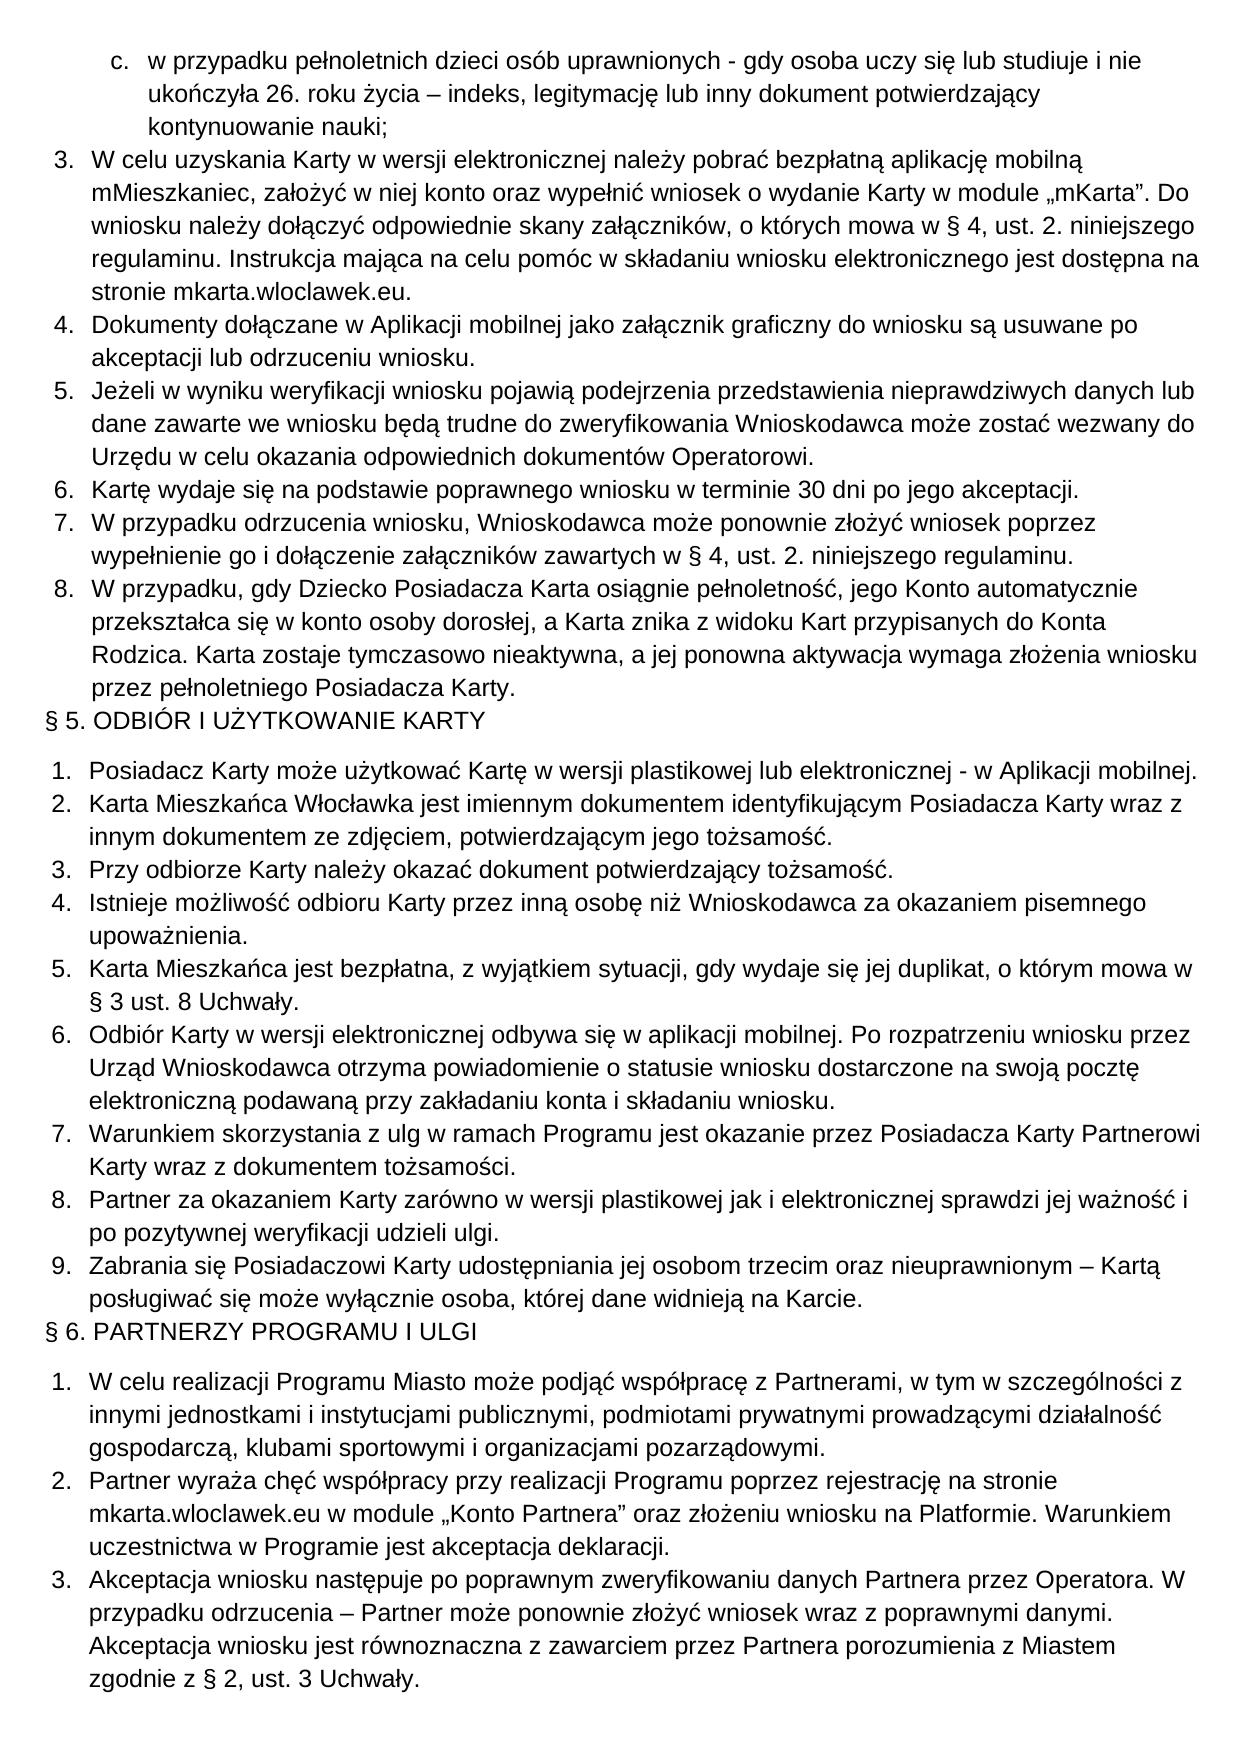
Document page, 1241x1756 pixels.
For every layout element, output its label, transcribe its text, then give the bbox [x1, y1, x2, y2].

list W przypadku, gdy Dziecko Posiadacza Karta osiągnie pełnoletność, jego Konto automatycznie przekształca się w konto osoby dorosłej, a Karta znika z widoku Kart przypisanych do Konta Rodzica. Karta zostaje tymczasowo nieaktywna, a jej ponowna aktywacja wymaga złożenia wniosku przez pełnoletniego Posiadacza Karty. [54, 574, 1211, 702]
list Warunkiem skorzystania z ulg w ramach Programu jest okazanie przez Posiadacza Karty Partnerowi Karty wraz z dokumentem tożsamości. [51, 1119, 1211, 1181]
list w przypadku pełnoletnich dzieci osób uprawnionych - gdy osoba uczy się lub studiuje i nie ukończyła 26. roku życia – indeks, legitymację lub inny dokument potwierdzający kontynuowanie nauki; [110, 46, 1211, 141]
list Odbiór Karty w wersji elektronicznej odbywa się w aplikacji mobilnej. Po rozpatrzeniu wniosku przez Urząd Wnioskodawca otrzyma powiadomienie o statusie wniosku dostarczone na swoją pocztę elektroniczną podawaną przy zakładaniu konta i składaniu wniosku. [51, 1020, 1211, 1115]
list Karta Mieszkańca Włocławka jest imiennym dokumentem identyfikującym Posiadacza Karty wraz z innym dokumentem ze zdjęciem, potwierdzającym jego tożsamość. [51, 789, 1211, 851]
text § 6. PARTNERZY PROGRAMU I ULGI [44, 1317, 1211, 1346]
list Karta Mieszkańca jest bezpłatna, z wyjątkiem sytuacji, gdy wydaje się jej duplikat, o którym mowa w § 3 ust. 8 Uchwały. [51, 954, 1211, 1016]
list Jeżeli w wyniku weryfikacji wniosku pojawią podejrzenia przedstawienia nieprawdziwych danych lub dane zawarte we wniosku będą trudne do zweryfikowania Wnioskodawca może zostać wezwany do Urzędu w celu okazania odpowiednich dokumentów Operatorowi. [54, 376, 1211, 471]
list Przy odbiorze Karty należy okazać dokument potwierdzający tożsamość. [51, 855, 1211, 884]
list Akceptacja wniosku następuje po poprawnym zweryfikowaniu danych Partnera przez Operatora. W przypadku odrzucenia – Partner może ponownie złożyć wniosek wraz z poprawnymi danymi. Akceptacja wniosku jest równoznaczna z zawarciem przez Partnera porozumienia z Miastem zgodnie z § 2, ust. 3 Uchwały. [51, 1565, 1211, 1693]
list Dokumenty dołączane w Aplikacji mobilnej jako załącznik graficzny do wniosku są usuwane po akceptacji lub odrzuceniu wniosku. [54, 310, 1211, 372]
list Partner za okazaniem Karty zarówno w wersji plastikowej jak i elektronicznej sprawdzi jej ważność i po pozytywnej weryfikacji udzieli ulgi. [51, 1185, 1211, 1247]
list Istnieje możliwość odbioru Karty przez inną osobę niż Wnioskodawca za okazaniem pisemnego upoważnienia. [51, 888, 1211, 950]
list W celu uzyskania Karty w wersji elektronicznej należy pobrać bezpłatną aplikację mobilną mMieszkaniec, założyć w niej konto oraz wypełnić wniosek o wydanie Karty w module „mKarta”. Do wniosku należy dołączyć odpowiednie skany załączników, o których mowa w § 4, ust. 2. niniejszego regulaminu. Instrukcja mająca na celu pomóc w składaniu wniosku elektronicznego jest dostępna na stronie mkarta.wloclawek.eu. [54, 145, 1211, 306]
list Partner wyraża chęć współpracy przy realizacji Programu poprzez rejestrację na stronie mkarta.wloclawek.eu w module „Konto Partnera” oraz złożeniu wniosku na Platformie. Warunkiem uczestnictwa w Programie jest akceptacja deklaracji. [51, 1466, 1211, 1561]
text § 5. ODBIÓR I UŻYTKOWANIE KARTY [44, 706, 1211, 735]
list Zabrania się Posiadaczowi Karty udostępniania jej osobom trzecim oraz nieuprawnionym – Kartą posługiwać się może wyłącznie osoba, której dane widnieją na Karcie. [51, 1251, 1211, 1313]
list W celu realizacji Programu Miasto może podjąć współpracę z Partnerami, w tym w szczególności z innymi jednostkami i instytucjami publicznymi, podmiotami prywatnymi prowadzącymi działalność gospodarczą, klubami sportowymi i organizacjami pozarządowymi. [51, 1367, 1211, 1462]
list Kartę wydaje się na podstawie poprawnego wniosku w terminie 30 dni po jego akceptacji. [54, 475, 1211, 504]
list Posiadacz Karty może użytkować Kartę w wersji plastikowej lub elektronicznej - w Aplikacji mobilnej. [51, 756, 1211, 785]
list W przypadku odrzucenia wniosku, Wnioskodawca może ponownie złożyć wniosek poprzez wypełnienie go i dołączenie załączników zawartych w § 4, ust. 2. niniejszego regulaminu. [54, 508, 1211, 570]
